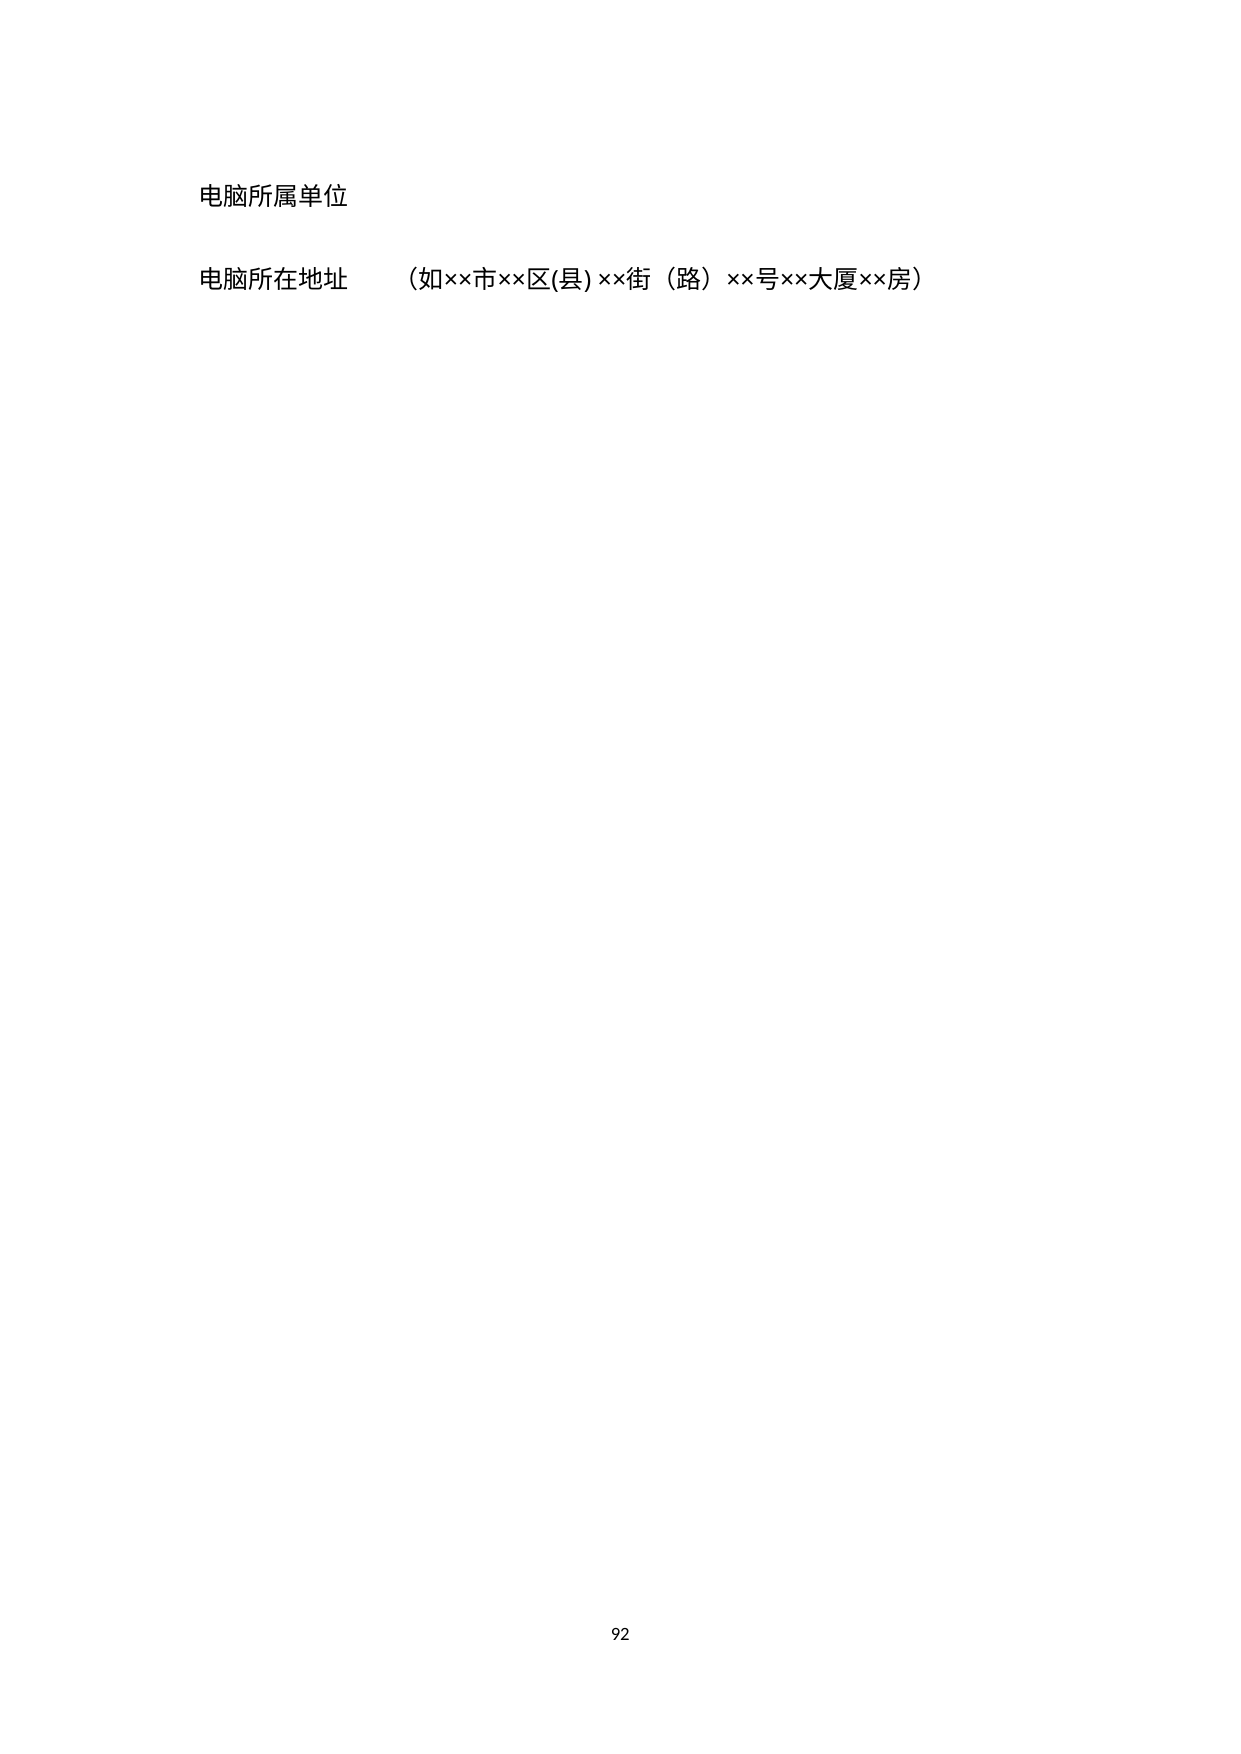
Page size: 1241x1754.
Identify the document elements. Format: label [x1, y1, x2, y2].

table_header [188, 162, 1075, 322]
